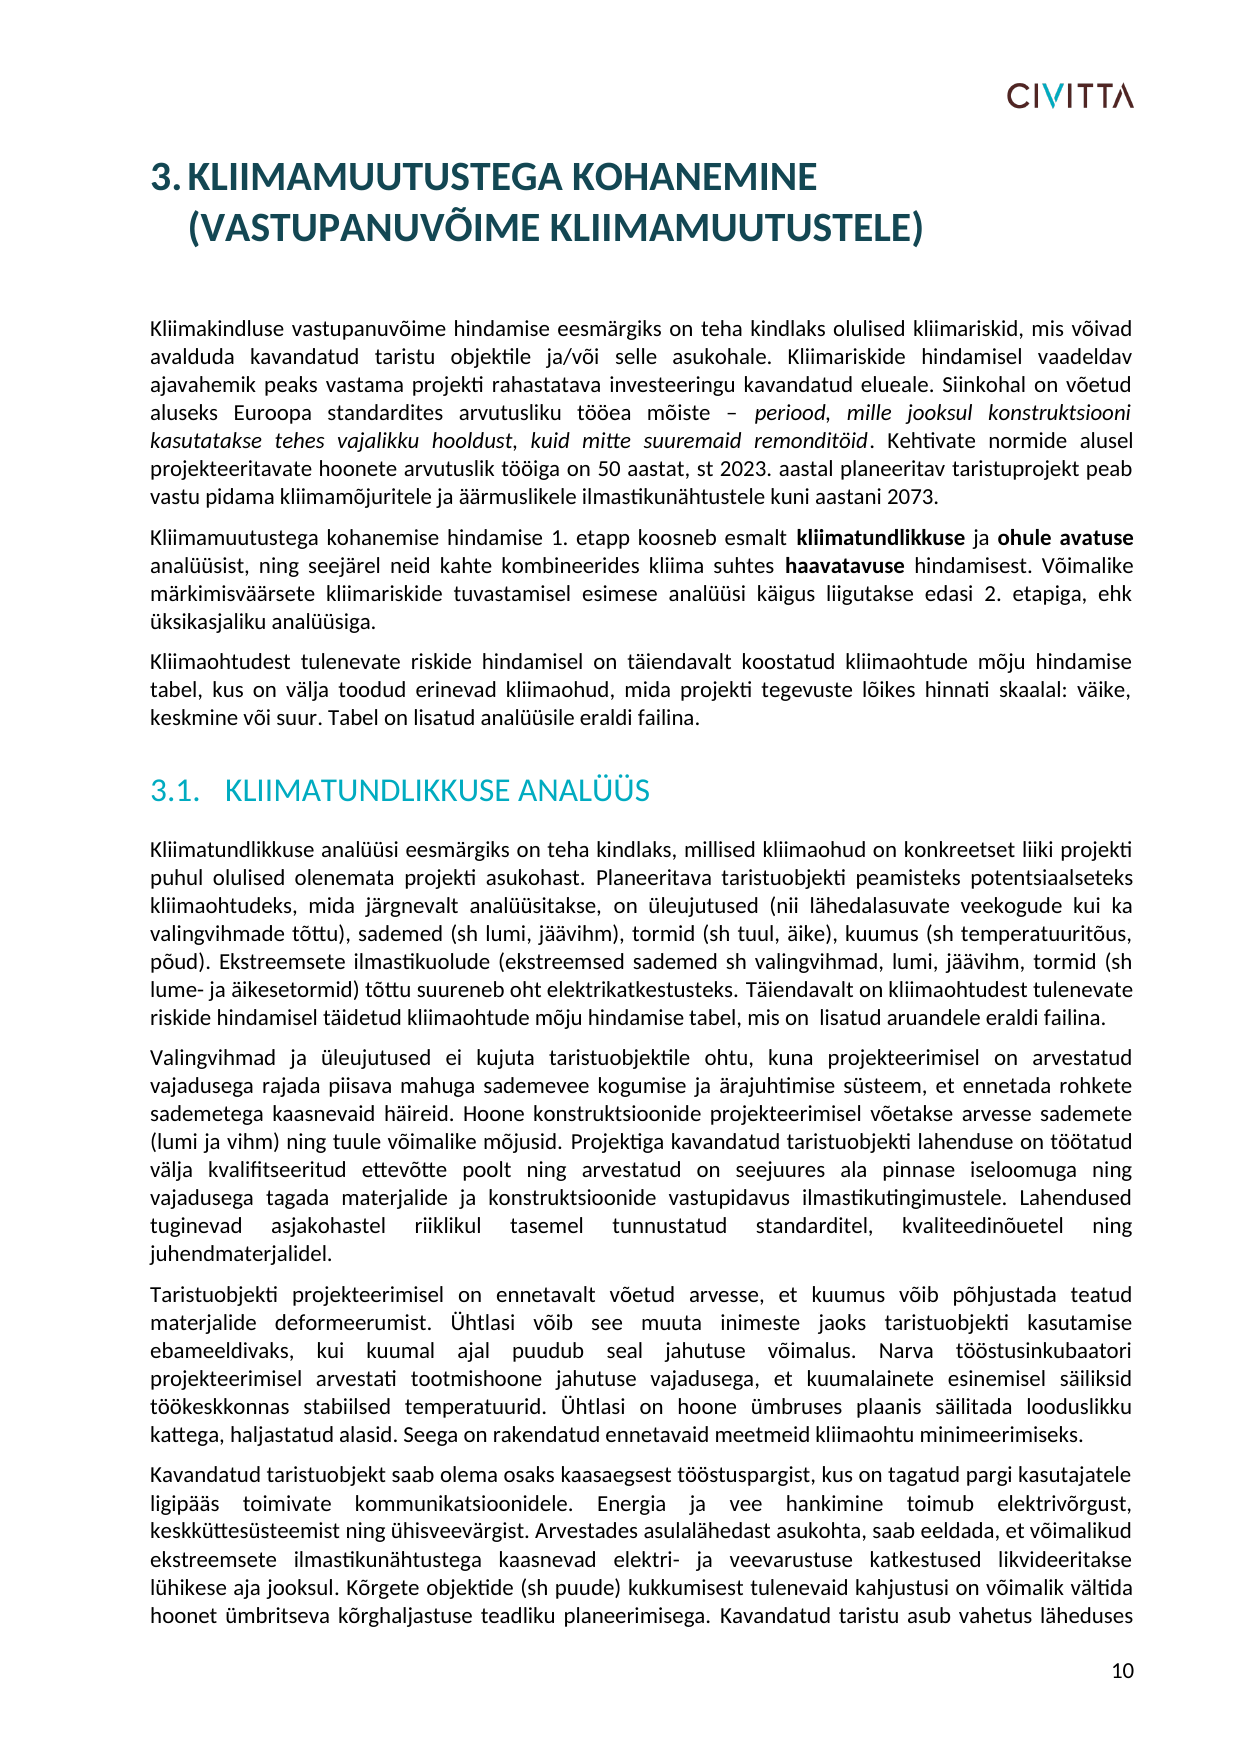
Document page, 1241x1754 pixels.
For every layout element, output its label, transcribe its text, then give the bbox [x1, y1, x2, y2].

text Kliimamuutustega kohanemise hindamise 1. etapp koosneb esmalt kliimatundlikkuse ja ohule avatuse analüüsist, ning seejärel neid kahte kombineerides kliima suhtes haavatavuse hindamisest. Võimalike märkimisväärsete kliimariskide tuvastamisel esimese analüüsi käigus liigutakse edasi 2. etapiga, ehk üksikasjaliku analüüsiga. [150, 523, 1134, 635]
text Kliimatundlikkuse analüüsi eesmärgiks on teha kindlaks, millised kliimaohud on konkreetset liiki projekti puhul olulised olenemata projekti asukohast. Planeeritava taristuobjekti peamisteks potentsiaalseteks kliimaohtudeks, mida järgnevalt analüüsitakse, on üleujutused (nii lähedalasuvate veekogude kui ka valingvihmade tõttu), sademed (sh lumi, jäävihm), tormid (sh tuul, äike), kuumus (sh temperatuuritõus, põud). Ekstreemsete ilmastikuolude (ekstreemsed sademed sh valingvihmad, lumi, jäävihm, tormid (sh lume- ja äikesetormid) tõttu suureneb oht elektrikatkestusteks. Täiendavalt on kliimaohtudest tulenevate riskide hindamisel täidetud kliimaohtude mõju hindamise tabel, mis on lisatud aruandele eraldi failina. [150, 835, 1134, 1031]
subtitle KLIIMAMUUTUSTEGA KOHANEMINE (VASTUPANUVÕIME KLIIMAMUUTUSTELE) [150, 150, 1134, 252]
text Valingvihmad ja üleujutused ei kujuta taristuobjektile ohtu, kuna projekteerimisel on arvestatud vajadusega rajada piisava mahuga sademevee kogumise ja ärajuhtimise süsteem, et ennetada rohkete sademetega kaasnevaid häireid. Hoone konstruktsioonide projekteerimisel võetakse arvesse sademete (lumi ja vihm) ning tuule võimalike mõjusid. Projektiga kavandatud taristuobjekti lahenduse on töötatud välja kvalifitseeritud ettevõtte poolt ning arvestatud on seejuures ala pinnase iseloomuga ning vajadusega tagada materjalide ja konstruktsioonide vastupidavus ilmastikutingimustele. Lahendused tuginevad asjakohastel riiklikul tasemel tunnustatud standarditel, kvaliteedinõuetel ning juhendmaterjalidel. [150, 1043, 1134, 1267]
picture [1007, 82, 1134, 109]
text Taristuobjekti projekteerimisel on ennetavalt võetud arvesse, et kuumus võib põhjustada teatud materjalide deformeerumist. Ühtlasi võib see muuta inimeste jaoks taristuobjekti kasutamise ebameeldivaks, kui kuumal ajal puudub seal jahutuse võimalus. Narva tööstusinkubaatori projekteerimisel arvestati tootmishoone jahutuse vajadusega, et kuumalainete esinemisel säiliksid töökeskkonnas stabiilsed temperatuurid. Ühtlasi on hoone ümbruses plaanis säilitada looduslikku kattega, haljastatud alasid. Seega on rakendatud ennetavaid meetmeid kliimaohtu minimeerimiseks. [150, 1280, 1134, 1448]
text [150, 1461, 1134, 1629]
text Kliimakindluse vastupanuvõime hindamise eesmärgiks on teha kindlaks olulised kliimariskid, mis võivad avalduda kavandatud taristu objektile ja/või selle asukohale. Kliimariskide hindamisel vaadeldav ajavahemik peaks vastama projekti rahastatava investeeringu kavandatud elueale. Siinkohal on võetud aluseks Euroopa standardites arvutusliku tööea mõiste – periood, mille jooksul konstruktsiooni kasutatakse tehes vajalikku hooldust, kuid mitte suuremaid remonditöid. Kehtivate normide alusel projekteeritavate hoonete arvutuslik tööiga on 50 aastat, st 2023. aastal planeeritav taristuprojekt peab vastu pidama kliimamõjuritele ja äärmuslikele ilmastikunähtustele kuni aastani 2073. [150, 314, 1134, 510]
text Kliimaohtudest tulenevate riskide hindamisel on täiendavalt koostatud kliimaohtude mõju hindamise tabel, kus on välja toodud erinevad kliimaohud, mida projekti tegevuste lõikes hinnati skaalal: väike, keskmine või suur. Tabel on lisatud analüüsile eraldi failina. [150, 647, 1134, 731]
subtitle KLIIMATUNDLIKKUSE ANALÜÜS [150, 769, 1134, 810]
